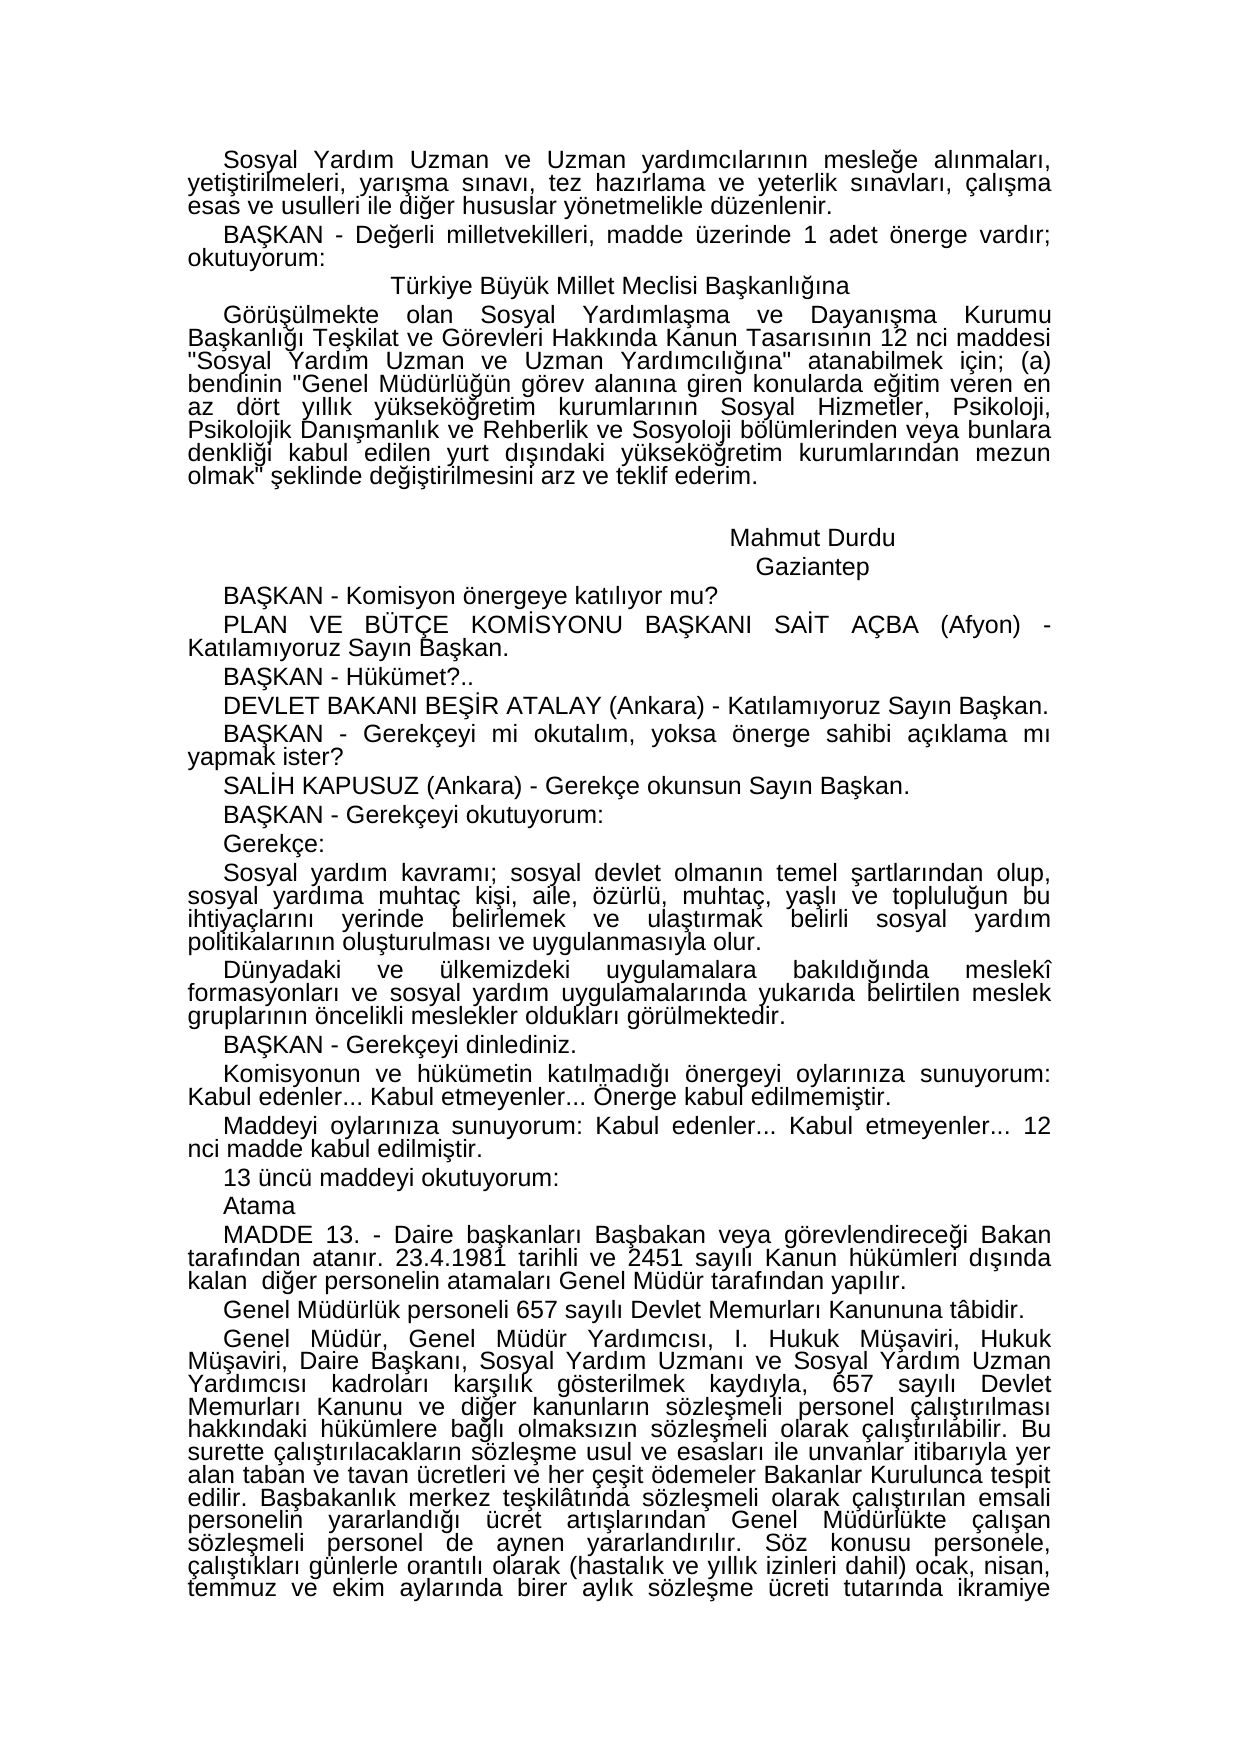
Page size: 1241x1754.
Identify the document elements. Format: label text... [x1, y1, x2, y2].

text Komisyonun ve hükümetin katılmadığı önergeyi oylarınıza sunuyorum: Kabul edenler... Kabul etmeyenler... Önerge kabul edilmemiştir. [187, 1064, 1053, 1110]
text BAŞKAN - Komisyon önergeye katılıyor mu? [187, 586, 1053, 609]
text Genel Müdürlük personeli 657 sayılı Devlet Memurları Kanununa tâbidir. [187, 1300, 1053, 1323]
text 13 üncü maddeyi okutuyorum: [187, 1168, 1053, 1191]
text Sosyal yardım kavramı; sosyal devlet olmanın temel şartlarından olup, sosyal yardıma muhtaç kişi, aile, özürlü, muhtaç, yaşlı ve topluluğun bu ihtiyaçlarını yerinde belirlemek ve ulaştırmak belirli sosyal yardım politikalarının oluşturulması ve uygulanmasıyla olur. [187, 863, 1053, 954]
text Gaziantep [187, 557, 1053, 580]
text Dünyadaki ve ülkemizdeki uygulamalara bakıldığında meslekî formasyonları ve sosyal yardım uygulamalarında yukarıda belirtilen meslek gruplarının öncelikli meslekler oldukları görülmektedir. [187, 961, 1053, 1029]
text Sosyal Yardım Uzman ve Uzman yardımcılarının mesleğe alınmaları, yetiştirilmeleri, yarışma sınavı, tez hazırlama ve yeterlik sınavları, çalışma esas ve usulleri ile diğer hususlar yönetmelikle düzenlenir. [187, 150, 1053, 219]
text Görüşülmekte olan Sosyal Yardımlaşma ve Dayanışma Kurumu Başkanlığı Teşkilat ve Görevleri Hakkında Kanun Tasarısının 12 nci maddesi "Sosyal Yardım Uzman ve Uzman Yardımcılığına" atanabilmek için; (a) bendinin "Genel Müdürlüğün görev alanına giren konularda eğitim veren en az dört yıllık yükseköğretim kurumlarının Sosyal Hizmetler, Psikoloji, Psikolojik Danışmanlık ve Rehberlik ve Sosyoloji bölümlerinden veya bunlara denkliği kabul edilen yurt dışındaki yükseköğretim kurumlarından mezun olmak" şeklinde değiştirilmesini arz ve teklif ederim. [187, 305, 1053, 489]
text PLAN VE BÜTÇE KOMİSYONU BAŞKANI SAİT AÇBA (Afyon) - Katılamıyoruz Sayın Başkan. [187, 615, 1053, 661]
text DEVLET BAKANI BEŞİR ATALAY (Ankara) - Katılamıyoruz Sayın Başkan. [699, 696, 1053, 719]
text Türkiye Büyük Millet Meclisi Başkanlığına [187, 276, 1053, 299]
text Mahmut Durdu [187, 494, 1053, 551]
text BAŞKAN - Değerli milletvekilleri, madde üzerinde 1 adet önerge vardır; okutuyorum: [187, 225, 1053, 271]
text Maddeyi oylarınıza sunuyorum: Kabul edenler... Kabul etmeyenler... 12 nci madde kabul edilmiştir. [187, 1116, 1053, 1162]
text BAŞKAN - Gerekçeyi dinlediniz. [187, 1035, 1053, 1058]
text SALİH KAPUSUZ (Ankara) - Gerekçe okunsun Sayın Başkan. [187, 776, 432, 799]
text BAŞKAN - Gerekçeyi okutuyorum: [187, 805, 1053, 828]
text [187, 1329, 1053, 1601]
text MADDE 13. - Daire başkanları Başbakan veya görevlendireceği Bakan tarafından atanır. 23.4.1981 tarihli ve 2451 sayılı Kanun hükümleri dışında kalan diğer personelin atamaları Genel Müdür tarafından yapılır. [187, 1225, 1053, 1294]
text Atama [187, 1196, 1053, 1219]
text DEVLET BAKANI BEŞİR ATALAY (Ankara) - Katılamıyoruz Sayın Başkan. [187, 696, 614, 719]
text Gerekçe: [187, 834, 1053, 857]
text BAŞKAN - Gerekçeyi mi okutalım, yoksa önerge sahibi açıklama mı yapmak ister? [187, 724, 1053, 770]
text SALİH KAPUSUZ (Ankara) - Gerekçe okunsun Sayın Başkan. [517, 776, 1053, 799]
text BAŞKAN - Hükümet?.. [187, 667, 1053, 690]
